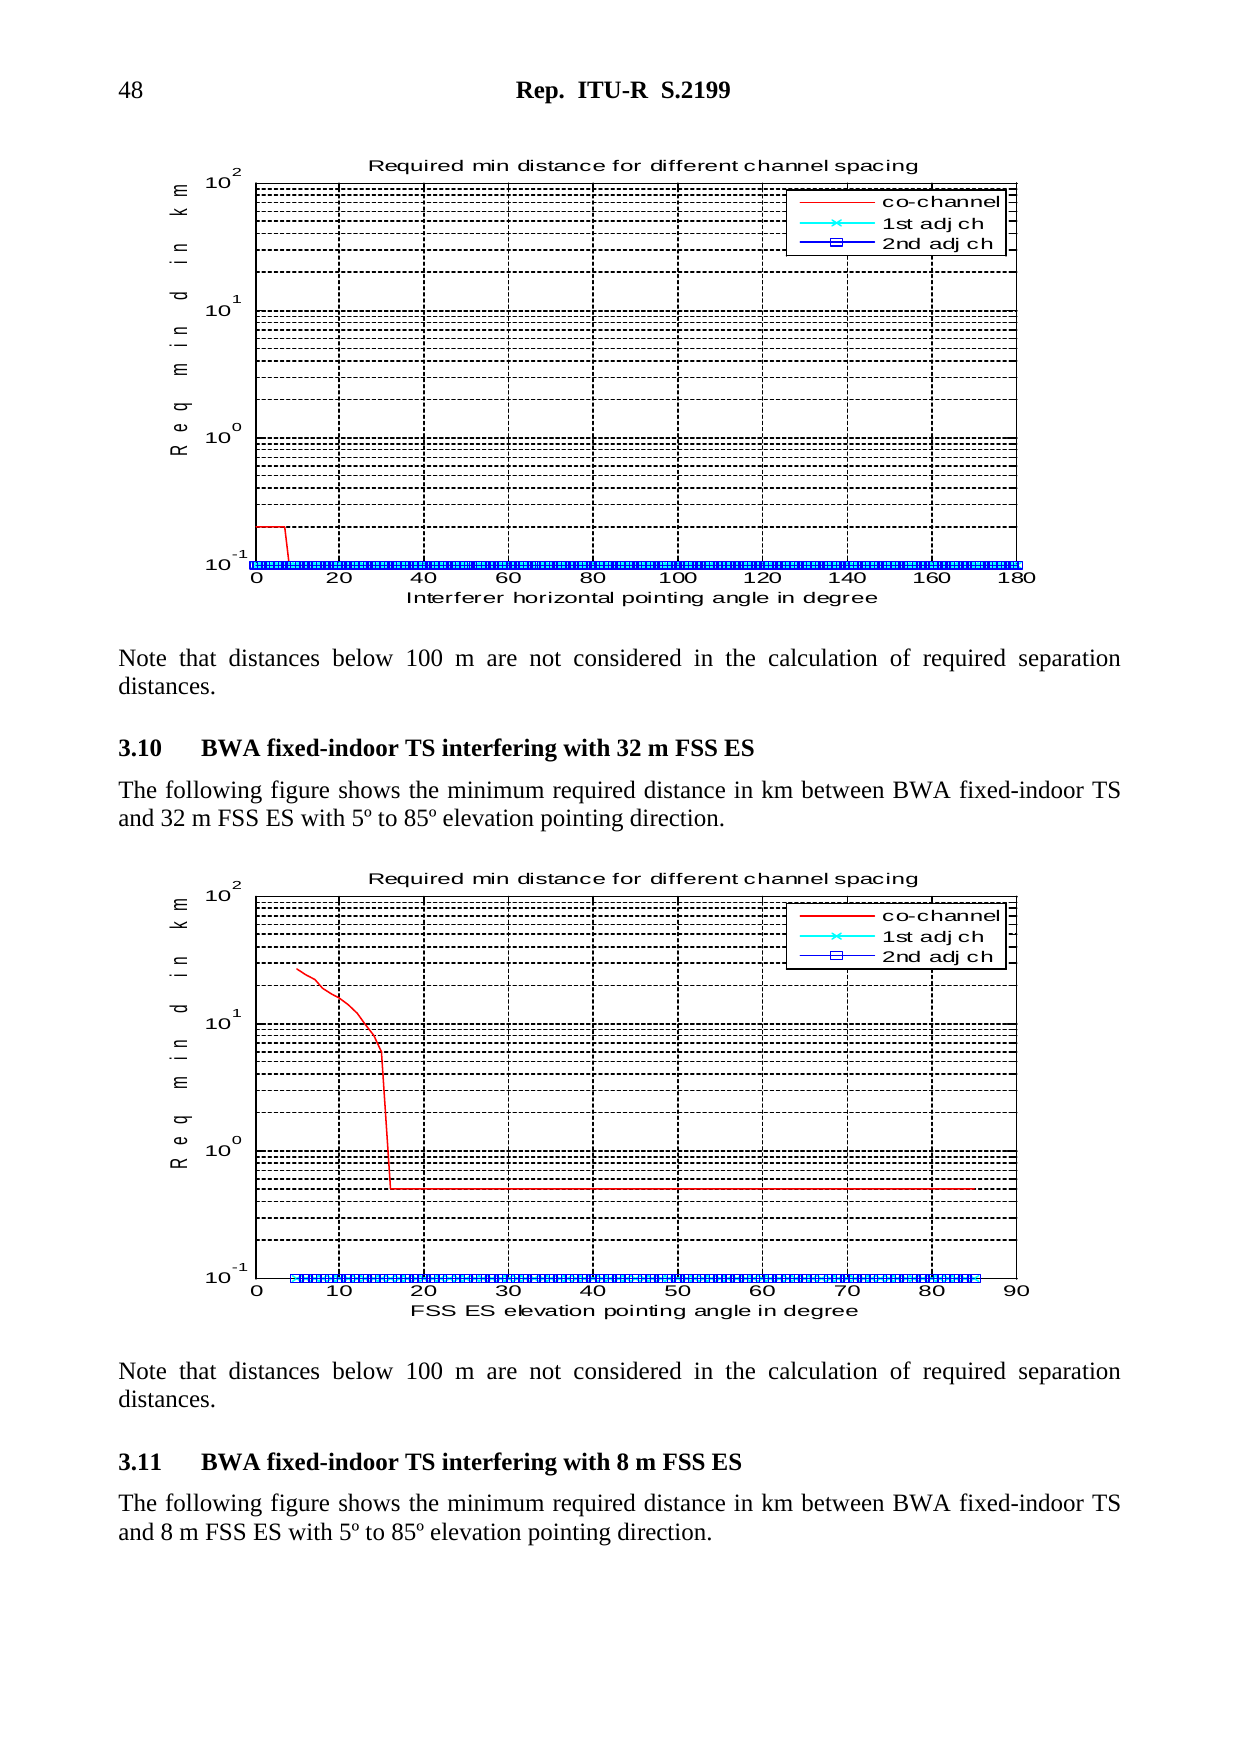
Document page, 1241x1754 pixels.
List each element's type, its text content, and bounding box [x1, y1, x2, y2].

text Note that distances below 100 m are not considered in the calculation of required separation distances. [118, 643, 1122, 700]
subtitle 3.11 BWA fixed-indoor TS interfering with 8 m FSS ES [118, 1447, 1122, 1475]
text The following figure shows the minimum required distance in km between BWA fixed-indoor TS and 32 m FSS ES with 5º to 85º elevation pointing direction. [118, 775, 1122, 832]
subtitle 3.10 BWA fixed-indoor TS interfering with 32 m FSS ES [118, 733, 1122, 762]
text The following figure shows the minimum required distance in km between BWA fixed-indoor TS and 8 m FSS ES with 5º to 85º elevation pointing direction. [118, 1488, 1122, 1545]
text Note that distances below 100 m are not considered in the calculation of required separation distances. [118, 1356, 1122, 1413]
